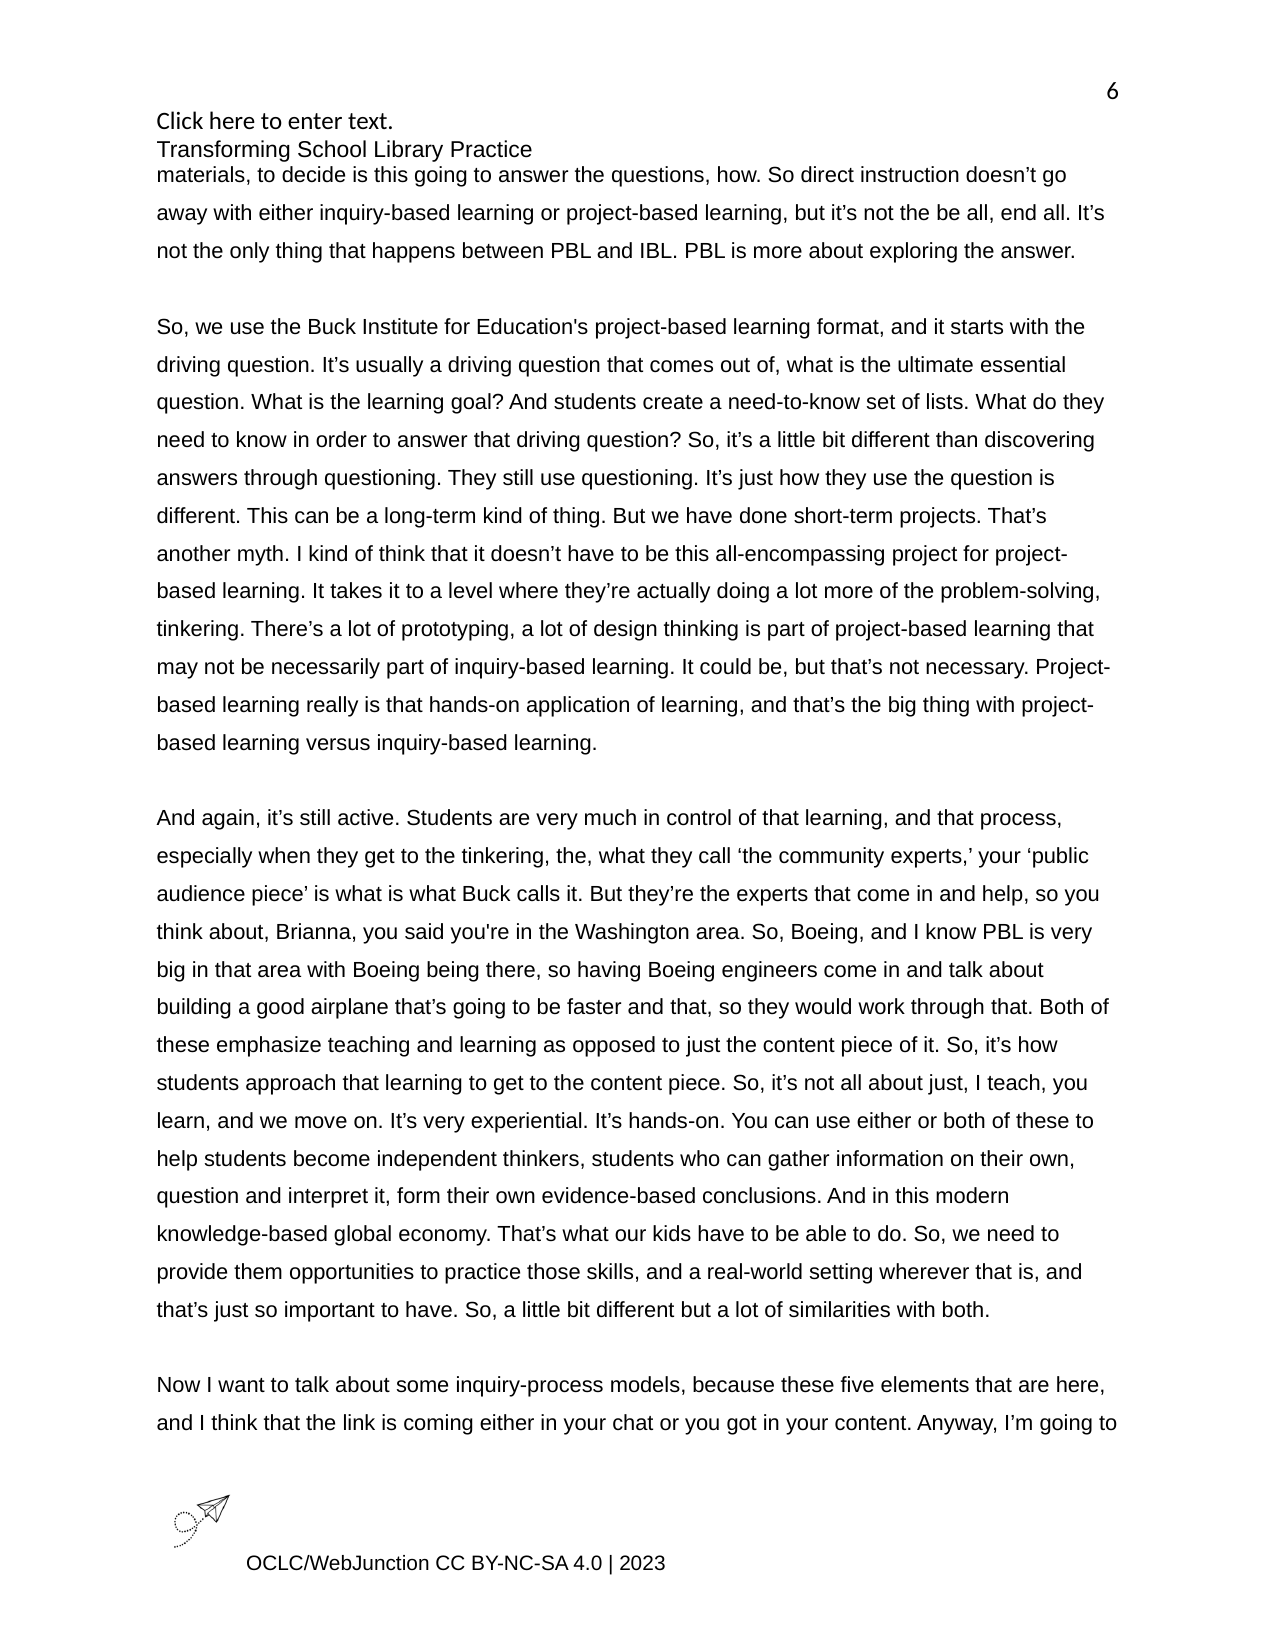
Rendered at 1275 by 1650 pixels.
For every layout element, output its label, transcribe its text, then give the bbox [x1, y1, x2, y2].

picture [156, 1473, 246, 1571]
text And again, it’s still active. Students are very much in control of that learning, and that process, especially when they get to the tinkering, the, what they call ‘the community experts,’ your ‘public audience piece’ is what is what Buck calls it. But they’re the experts that come in and help, so you think about, Brianna, you said you're in the Washington area. So, Boeing, and I know PBL is very big in that area with Boeing being there, so having Boeing engineers come in and talk about building a good airplane that’s going to be faster and that, so they would work through that. Both of these emphasize teaching and learning as opposed to just the content piece of it. So, it’s how students approach that learning to get to the content piece. So, it’s not all about just, I teach, you learn, and we move on. It’s very experiential. It’s hands-on. You can use either or both of these to help students become independent thinkers, students who can gather information on their own, question and interpret it, form their own evidence-based conclusions. And in this modern knowledge-based global economy. That’s what our kids have to be able to do. So, we need to provide them opportunities to practice those skills, and a real-world setting wherever that is, and that’s just so important to have. So, a little bit different but a lot of similarities with both. [156, 805, 1118, 1322]
text So, we use the Buck Institute for Education's project-based learning format, and it starts with the driving question. It’s usually a driving question that comes out of, what is the ultimate essential question. What is the learning goal? And students create a need-to-know set of lists. What do they need to know in order to answer that driving question? So, it’s a little bit different than discovering answers through questioning. They still use questioning. It’s just how they use the question is different. This can be a long-term kind of thing. But we have done short-term projects. That’s another myth. I kind of think that it doesn’t have to be this all-encompassing project for project-based learning. It takes it to a level where they’re actually doing a lot more of the problem-solving, tinkering. There’s a lot of prototyping, a lot of design thinking is part of project-based learning that may not be necessarily part of inquiry-based learning. It could be, but that’s not necessary. Project-based learning really is that hands-on application of learning, and that’s the big thing with project-based learning versus inquiry-based learning. [156, 314, 1118, 755]
